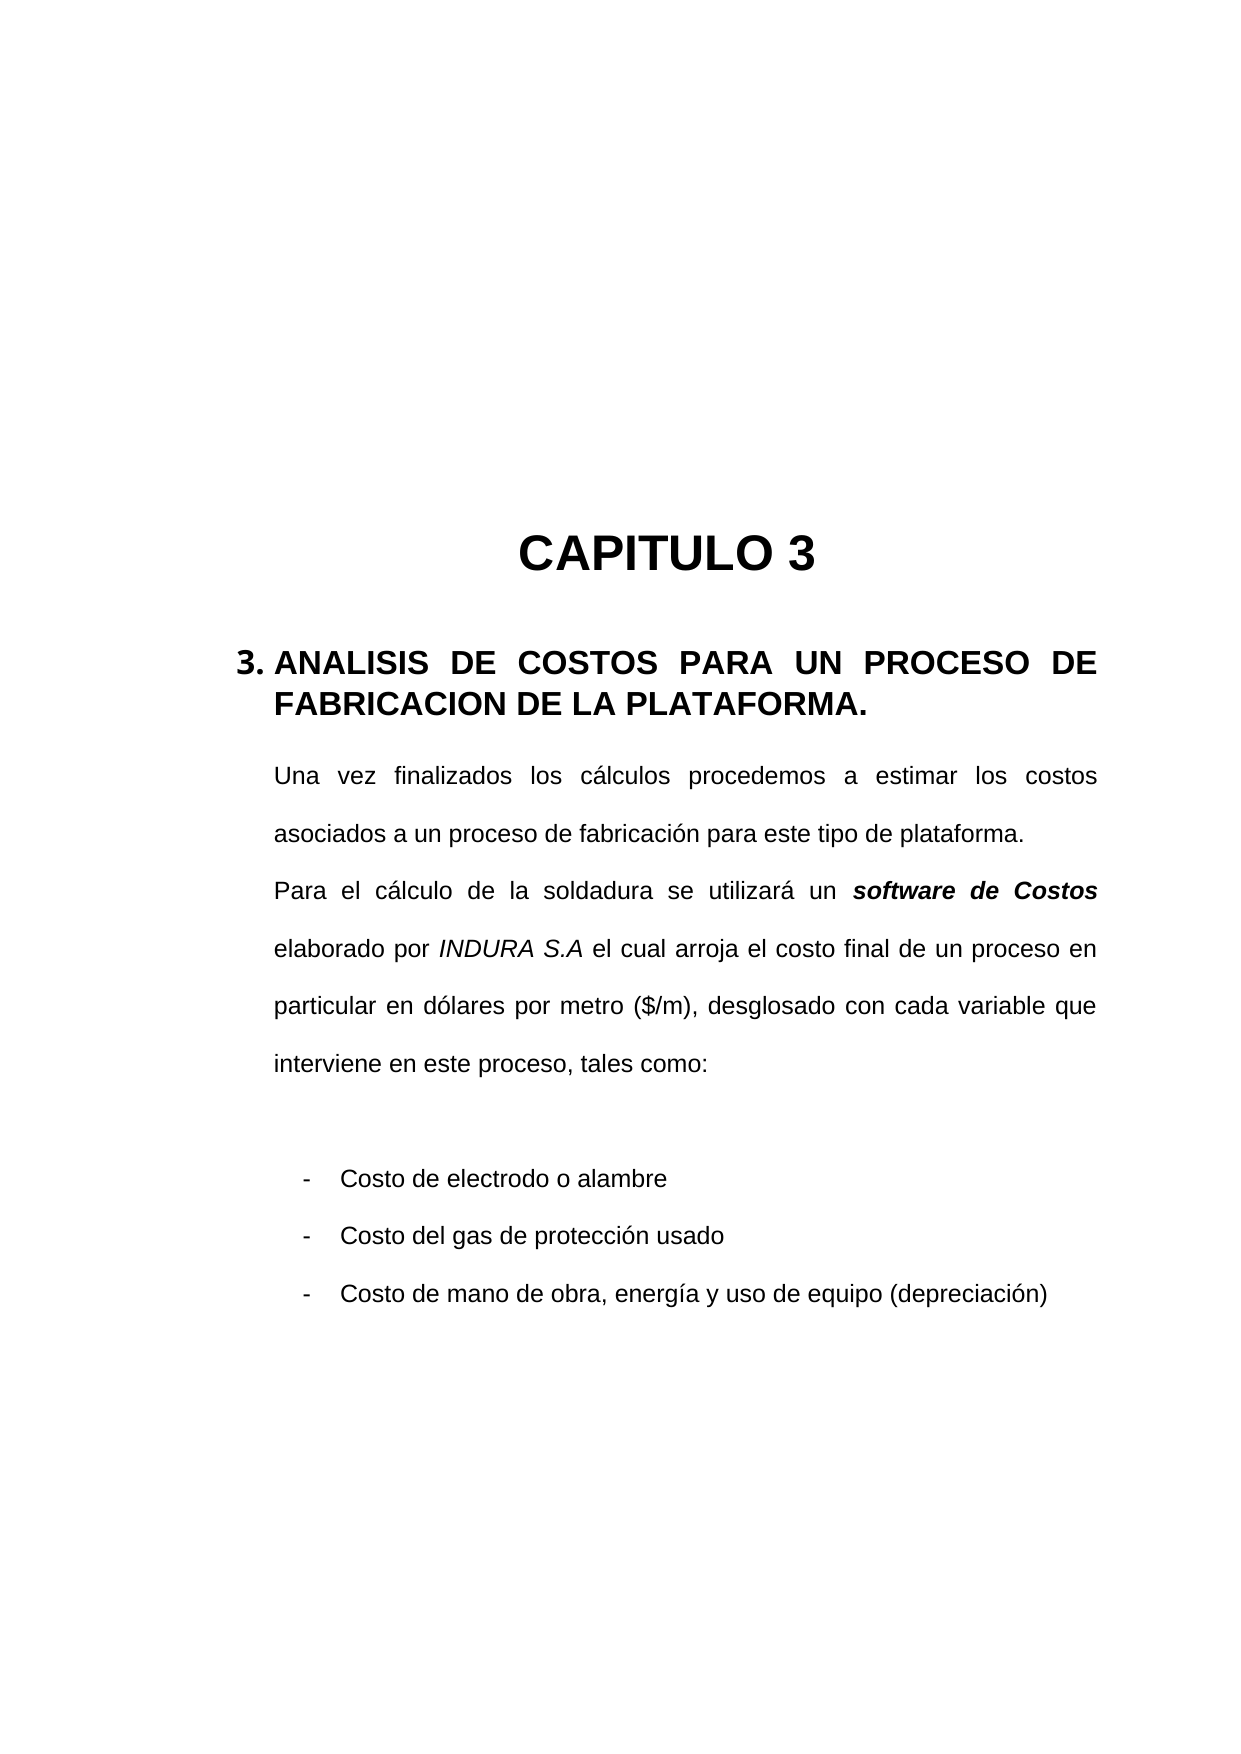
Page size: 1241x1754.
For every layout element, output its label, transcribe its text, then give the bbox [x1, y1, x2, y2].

list Costo de mano de obra, energía y uso de equipo (depreciación) [302, 1278, 1098, 1307]
list Costo de electrodo o alambre [302, 1163, 1098, 1192]
list Costo del gas de protección usado [302, 1221, 1098, 1250]
text Una vez finalizados los cálculos procedemos a estimar los costos asociados a un proceso de fabricación para este tipo de plataforma. [274, 761, 1098, 847]
list ANALISIS DE COSTOS PARA UN PROCESO DE FABRICACION DE LA PLATAFORMA. [236, 639, 1098, 723]
text Para el cálculo de la soldadura se utilizará un software de Costos elaborado por INDURA S.A el cual arroja el costo final de un proceso en particular en dólares por metro ($/m), desglosado con cada variable que interviene en este proceso, tales como: [274, 876, 1098, 1077]
text CAPITULO 3 [236, 524, 1098, 581]
